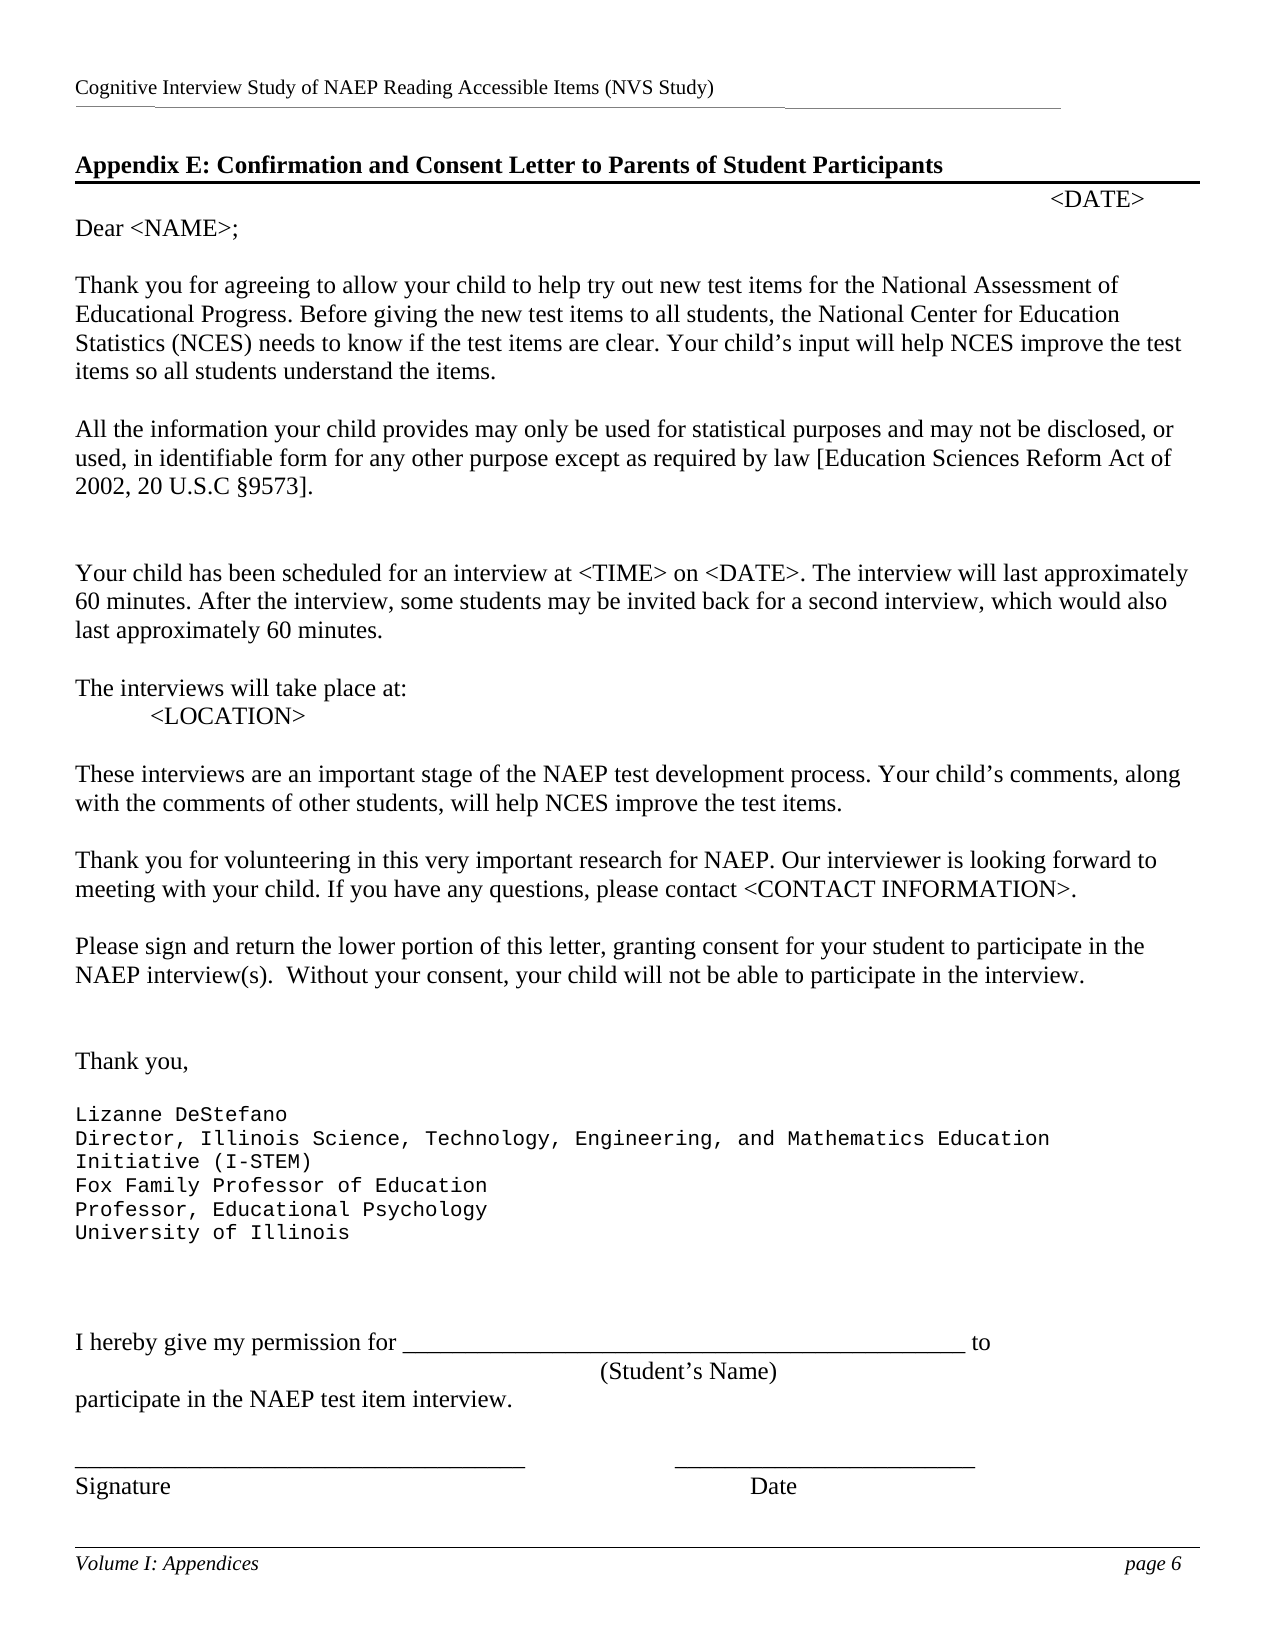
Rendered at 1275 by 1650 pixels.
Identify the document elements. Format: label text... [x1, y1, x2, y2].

text <LOCATION> [150, 701, 1200, 730]
text Lizanne DeStefano [75, 1104, 1200, 1128]
text Please sign and return the lower portion of this letter, granting consent for your student to participate in the NAEP interview(s). Without your consent, your child will not be able to participate in the interview. [75, 931, 1200, 989]
text participate in the NAEP test item interview. [75, 1384, 1200, 1413]
text <DATE> [75, 184, 1200, 213]
text Signature Date [75, 1471, 1200, 1499]
text Thank you for volunteering in this very important research for NAEP. Our interviewer is looking forward to meeting with your child. If you have any questions, please contact <CONTACT INFORMATION>. [75, 845, 1200, 903]
text (Student’s Name) [75, 1356, 1200, 1384]
text University of Illinois [75, 1222, 1200, 1246]
text Fox Family Professor of Education [75, 1175, 1200, 1198]
text Thank you for agreeing to allow your child to help try out new test items for the National Assessment of Educational Progress. Before giving the new test items to all students, the National Center for Education Statistics (NCES) needs to know if the test items are clear. Your child’s input will help NCES improve the test items so all students understand the items. [75, 270, 1200, 385]
text Dear <NAME>; [75, 213, 1200, 241]
text Your child has been scheduled for an interview at <TIME> on <DATE>. The interview will last approximately 60 minutes. After the interview, some students may be invited back for a second interview, which would also last approximately 60 minutes. [75, 558, 1200, 644]
text All the information your child provides may only be used for statistical purposes and may not be disclosed, or used, in identifiable form for any other purpose except as required by law [Education Sciences Reform Act of 2002, 20 U.S.C §9573]. [75, 414, 1200, 500]
text ____________________________________ ________________________ [75, 1442, 1200, 1471]
text Appendix E: Confirmation and Consent Letter to Parents of Student Participants [75, 150, 1200, 181]
text Initiative (I-STEM) [75, 1151, 1200, 1175]
text Director, Illinois Science, Technology, Engineering, and Mathematics Education [75, 1128, 1200, 1151]
text The interviews will take place at: [75, 673, 1200, 701]
text These interviews are an important stage of the NAEP test development process. Your child’s comments, along with the comments of other students, will help NCES improve the test items. [75, 759, 1200, 816]
text I hereby give my permission for _____________________________________________ to [75, 1327, 1200, 1356]
text Thank you, [75, 1046, 1200, 1075]
text Professor, Educational Psychology [75, 1198, 1200, 1222]
